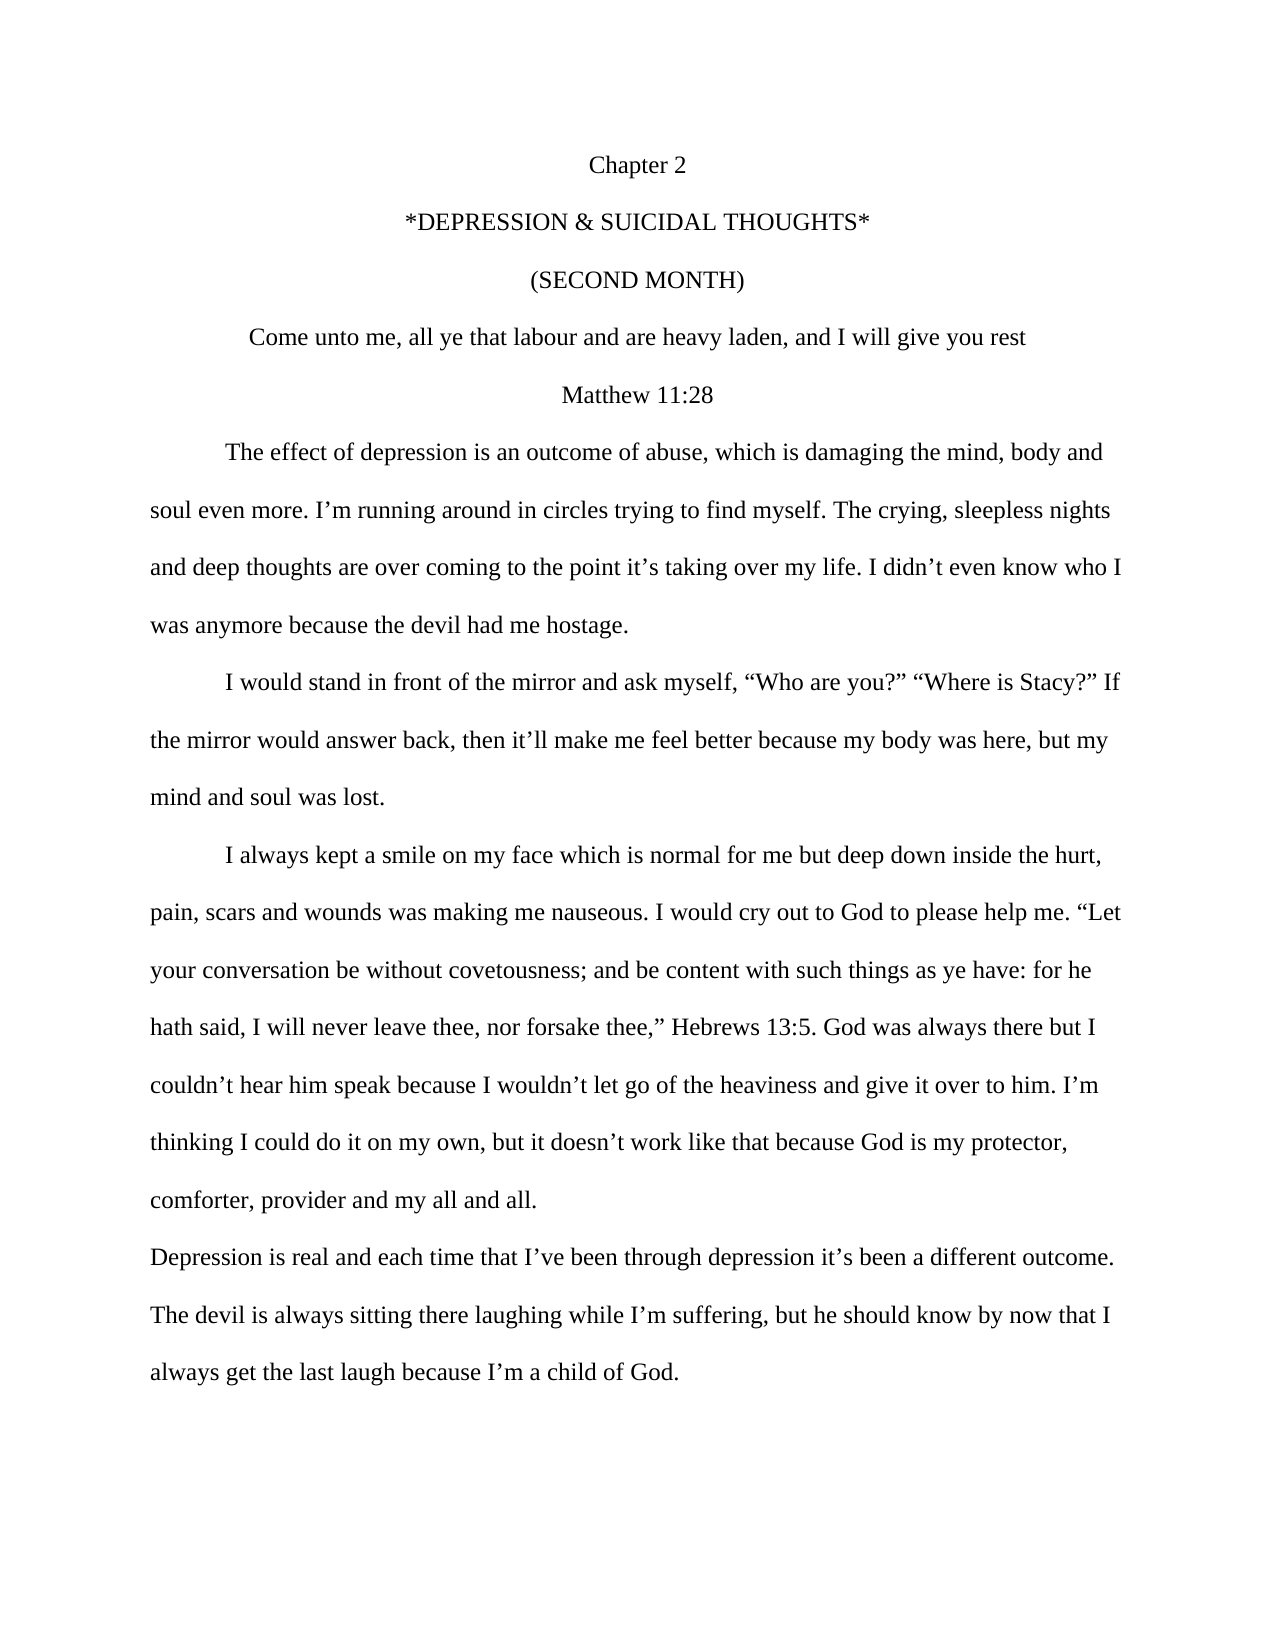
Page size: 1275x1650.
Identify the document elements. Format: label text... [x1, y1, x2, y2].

text The effect of depression is an outcome of abuse, which is damaging the mind, body and soul even more. I’m running around in circles trying to find myself. The crying, sleepless nights and deep thoughts are over coming to the point it’s taking over my life. I didn’t even know who I was anymore because the devil had me hostage. [150, 437, 1125, 639]
text Come unto me, all ye that labour and are heavy laden, and I will give you rest [150, 322, 1125, 351]
text Matthew 11:28 [150, 380, 1125, 409]
text I would stand in front of the mirror and ask myself, “Who are you?” “Where is Stacy?” If the mirror would answer back, then it’ll make me feel better because my body was here, but my mind and soul was lost. [150, 667, 1125, 811]
text Chapter 2 [150, 150, 1125, 179]
text (SECOND MONTH) [150, 265, 1125, 294]
text *DEPRESSION & SUICIDAL THOUGHTS* [150, 207, 1125, 236]
text I always kept a smile on my face which is normal for me but deep down inside the hurt, pain, scars and wounds was making me nauseous. I would cry out to God to please help me. “Let your conversation be without covetousness; and be content with such things as ye have: for he hath said, I will never leave thee, nor forsake thee,” Hebrews 13:5. God was always there but I couldn’t hear him speak because I wouldn’t let go of the heaviness and give it over to him. I’m thinking I could do it on my own, but it doesn’t work like that because God is my protector, comforter, provider and my all and all. [150, 840, 1125, 1214]
text Depression is real and each time that I’ve been through depression it’s been a different outcome. The devil is always sitting there laughing while I’m suffering, but he should know by now that I always get the last laugh because I’m a child of God. [150, 1242, 1125, 1386]
